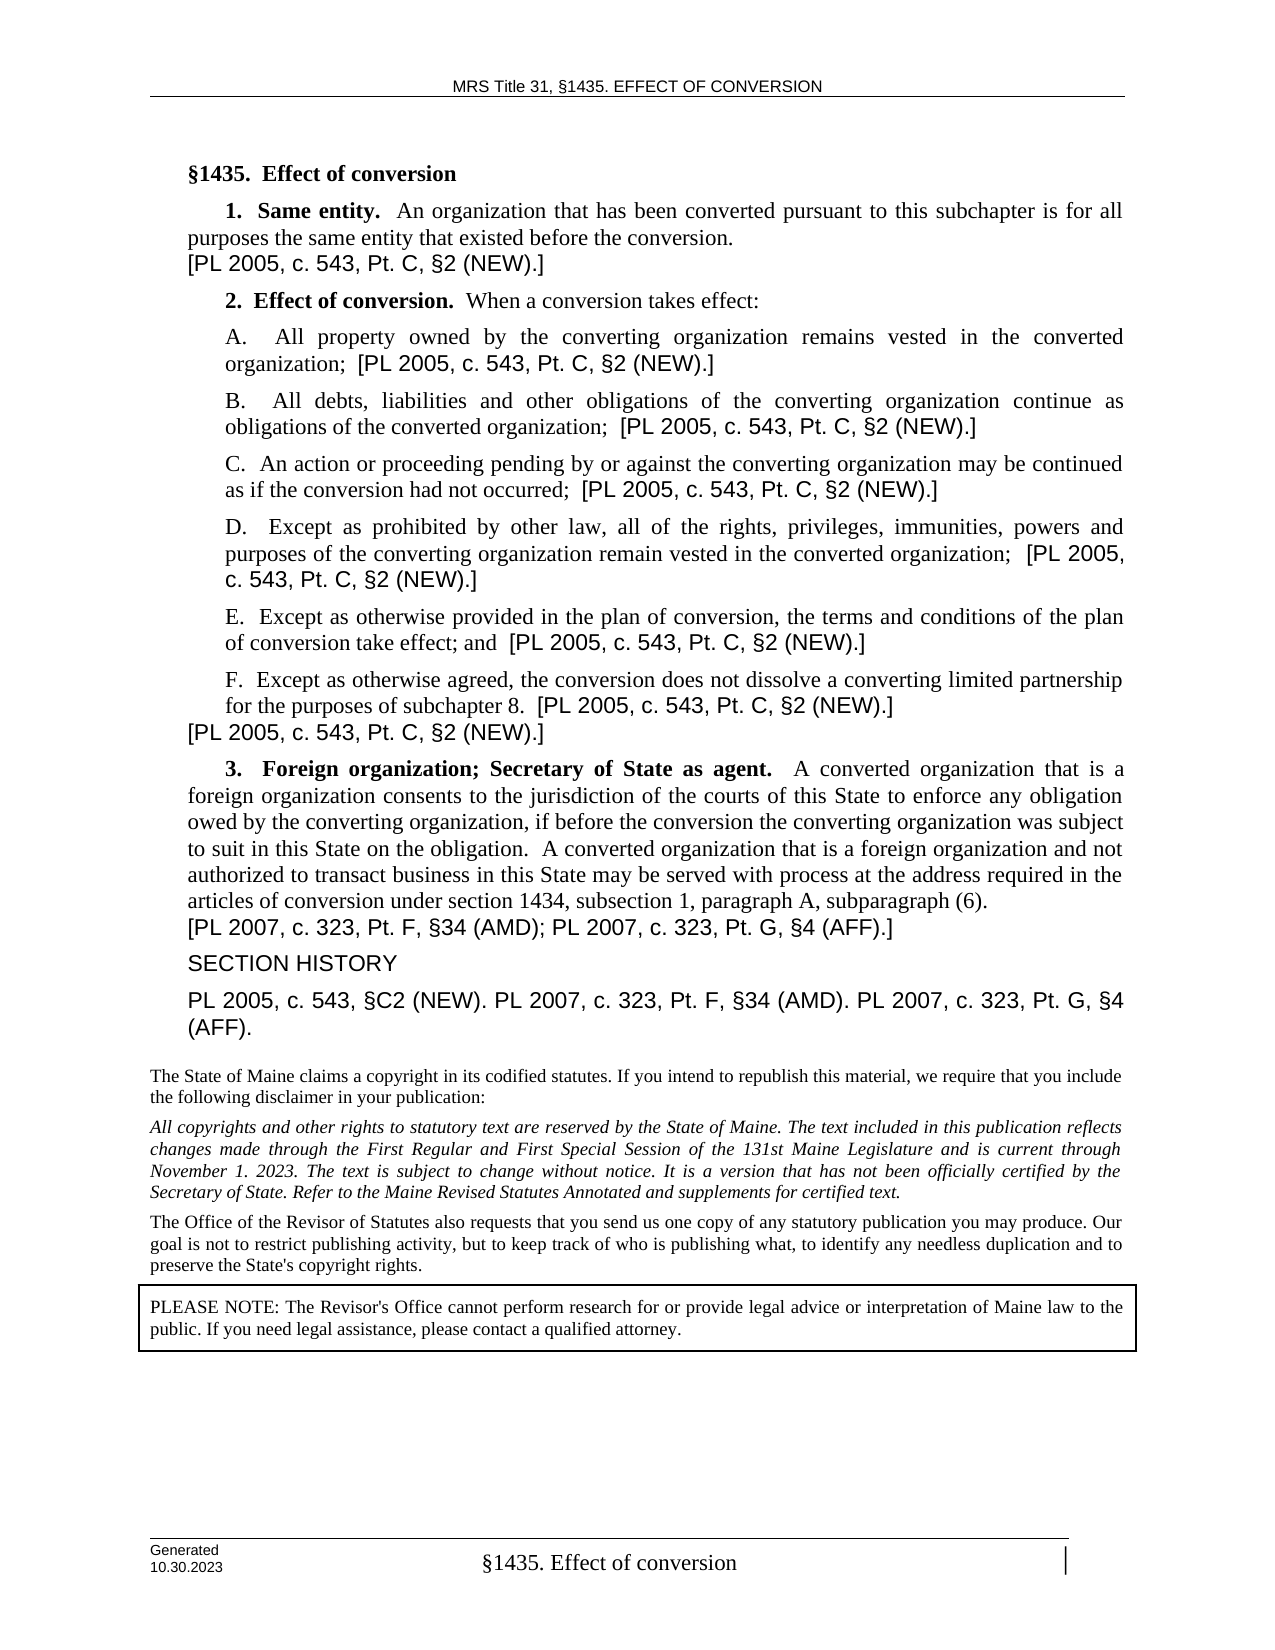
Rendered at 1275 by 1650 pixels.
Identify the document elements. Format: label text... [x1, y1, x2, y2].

text All copyrights and other rights to statutory text are reserved by the State of Maine. The text included in this publication reflects changes made through the First Regular and First Special Session of the 131st Maine Legislature and is current through November 1. 2023 . The text is subject to change without notice. It is a version that has not been officially certified by the Secretary of State. Refer to the Maine Revised Statutes Annotated and supplements for certified text. [150, 1116, 1125, 1203]
text [PL 2005, c. 543, Pt. C, §2 (NEW).] [187, 719, 1125, 745]
text The Office of the Revisor of Statutes also requests that you send us one copy of any statutory publication you may produce. Our goal is not to restrict publishing activity, but to keep track of who is publishing what, to identify any needless duplication and to preserve the State's copyright rights. [150, 1211, 1125, 1276]
text 1. Same entity. An organization that has been converted pursuant to this subchapter is for all purposes the same entity that existed before the conversion. [187, 197, 1125, 250]
text PLEASE NOTE: The Revisor's Office cannot perform research for or provide legal advice or interpretation of Maine law to the public. If you need legal assistance, please contact a qualified attorney. [140, 1286, 1135, 1350]
text SECTION HISTORY [187, 950, 1125, 977]
text 3. Foreign organization; Secretary of State as agent. A converted organization that is a foreign organization consents to the jurisdiction of the courts of this State to enforce any obligation owed by the converting organization, if before the conversion the converting organization was subject to suit in this State on the obligation. A converted organization that is a foreign organization and not authorized to transact business in this State may be served with process at the address required in the articles of conversion under section 1434, subsection 1, paragraph A, subparagraph (6). [187, 756, 1125, 914]
text F. Except as otherwise agreed, the conversion does not dissolve a converting limited partnership for the purposes of subchapter 8. [PL 2005, c. 543, Pt. C, §2 (NEW).] [225, 666, 1125, 719]
text The State of Maine claims a copyright in its codified statutes. If you intend to republish this material, we require that you include the following disclaimer in your publication: [150, 1065, 1125, 1108]
text [PL 2007, c. 323, Pt. F, §34 (AMD); PL 2007, c. 323, Pt. G, §4 (AFF).] [187, 914, 1125, 940]
text B. All debts, liabilities and other obligations of the converting organization continue as obligations of the converted organization; [PL 2005, c. 543, Pt. C, §2 (NEW).] [225, 387, 1125, 439]
text §1435. Effect of conversion [187, 160, 1125, 187]
text [PL 2005, c. 543, Pt. C, §2 (NEW).] [187, 250, 1125, 276]
text 2. Effect of conversion. When a conversion takes effect: [187, 287, 1125, 313]
text A. All property owned by the converting organization remains vested in the converted organization; [PL 2005, c. 543, Pt. C, §2 (NEW).] [225, 323, 1125, 376]
text PL 2005, c. 543, §C2 (NEW). PL 2007, c. 323, Pt. F, §34 (AMD). PL 2007, c. 323, Pt. G, §4 (AFF). [187, 987, 1125, 1040]
text E. Except as otherwise provided in the plan of conversion, the terms and conditions of the plan of conversion take effect; and [PL 2005, c. 543, Pt. C, §2 (NEW).] [225, 603, 1125, 656]
text C. An action or proceeding pending by or against the converting organization may be continued as if the conversion had not occurred; [PL 2005, c. 543, Pt. C, §2 (NEW).] [225, 450, 1125, 503]
text D. Except as prohibited by other law, all of the rights, privileges, immunities, powers and purposes of the converting organization remain vested in the converted organization; [PL 2005, c. 543, Pt. C, §2 (NEW).] [225, 513, 1125, 592]
